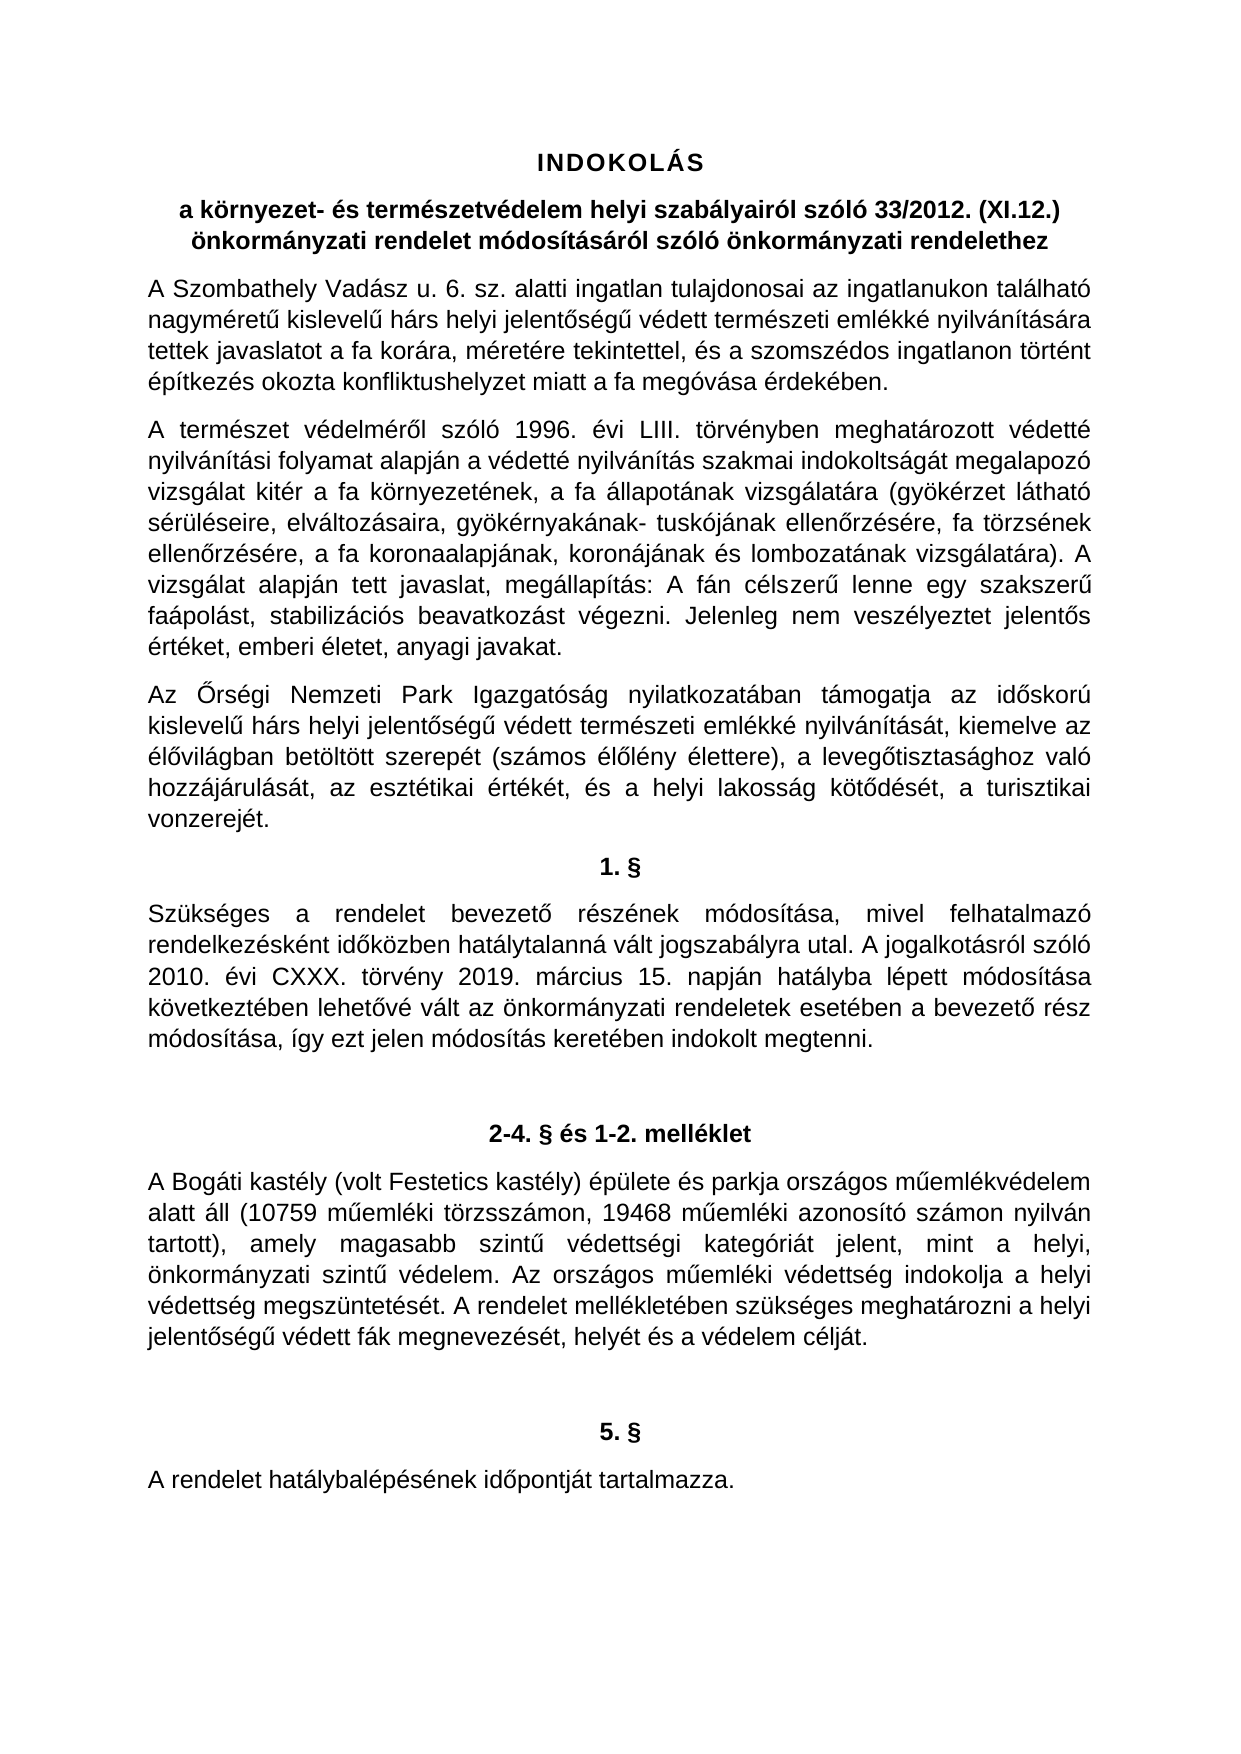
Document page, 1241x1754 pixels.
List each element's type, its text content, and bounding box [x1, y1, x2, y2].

text Szükséges a rendelet bevezető részének módosítása, mivel felhatalmazó rendelkezésként időközben hatálytalanná vált jogszabályra utal. A jogalkotásról szóló 2010. évi CXXX. törvény 2019. március 15. napján hatályba lépett módosítása következtében lehetővé vált az önkormányzati rendeletek esetében a bevezető rész módosítása, így ezt jelen módosítás keretében indokolt megtenni. [148, 899, 1093, 1052]
text A Szombathely Vadász u. 6. sz. alatti ingatlan tulajdonosai az ingatlanukon található nagyméretű kislevelű hárs helyi jelentőségű védett természeti emlékké nyilvánítására tettek javaslatot a fa korára, méretére tekintettel, és a szomszédos ingatlanon történt építkezés okozta konfliktushelyzet miatt a fa megóvása érdekében. [148, 274, 1093, 396]
text A rendelet hatálybalépésének időpontját tartalmazza. [148, 1465, 1093, 1494]
text a környezet- és természetvédelem helyi szabályairól szóló 33/2012. (XI.12.) önkormányzati rendelet módosításáról szóló önkormányzati rendelethez [148, 195, 1093, 255]
text A természet védelméről szóló 1996. évi LIII. törvényben meghatározott védetté nyilvánítási folyamat alapján a védetté nyilvánítás szakmai indokoltságát megalapozó vizsgálat kitér a fa környezetének, a fa állapotának vizsgálatára (gyökérzet látható sérüléseire, elváltozásaira, gyökérnyakának- tuskójának ellenőrzésére, fa törzsének ellenőrzésére, a fa koronaalapjának, koronájának és lombozatának vizsgálatára). A vizsgálat alapján tett javaslat, megállapítás: A fán célszerű lenne egy szakszerű faápolást, stabilizációs beavatkozást végezni. Jelenleg nem veszélyeztet jelentős értéket, emberi életet, anyagi javakat. [148, 415, 1093, 661]
text 5. § [148, 1417, 1093, 1446]
text 1. § [148, 852, 1093, 881]
text Az Őrségi Nemzeti Park Igazgatóság nyilatkozatában támogatja az időskorú kislevelű hárs helyi jelentőségű védett természeti emlékké nyilvánítását, kiemelve az élővilágban betöltött szerepét (számos élőlény élettere), a levegőtisztasághoz való hozzájárulását, az esztétikai értékét, és a helyi lakosság kötődését, a turisztikai vonzerejét. [148, 680, 1093, 833]
text 2-4. § és 1-2. melléklet [148, 1119, 1093, 1148]
text A Bogáti kastély (volt Festetics kastély) épülete és parkja országos műemlékvédelem alatt áll (10759 műemléki törzsszámon, 19468 műemléki azonosító számon nyilván tartott), amely magasabb szintű védettségi kategóriát jelent, mint a helyi, önkormányzati szintű védelem. Az országos műemléki védettség indokolja a helyi védettség megszüntetését. A rendelet mellékletében szükséges meghatározni a helyi jelentőségű védett fák megnevezését, helyét és a védelem célját. [148, 1167, 1093, 1351]
text INDOKOLÁS [148, 148, 1093, 176]
